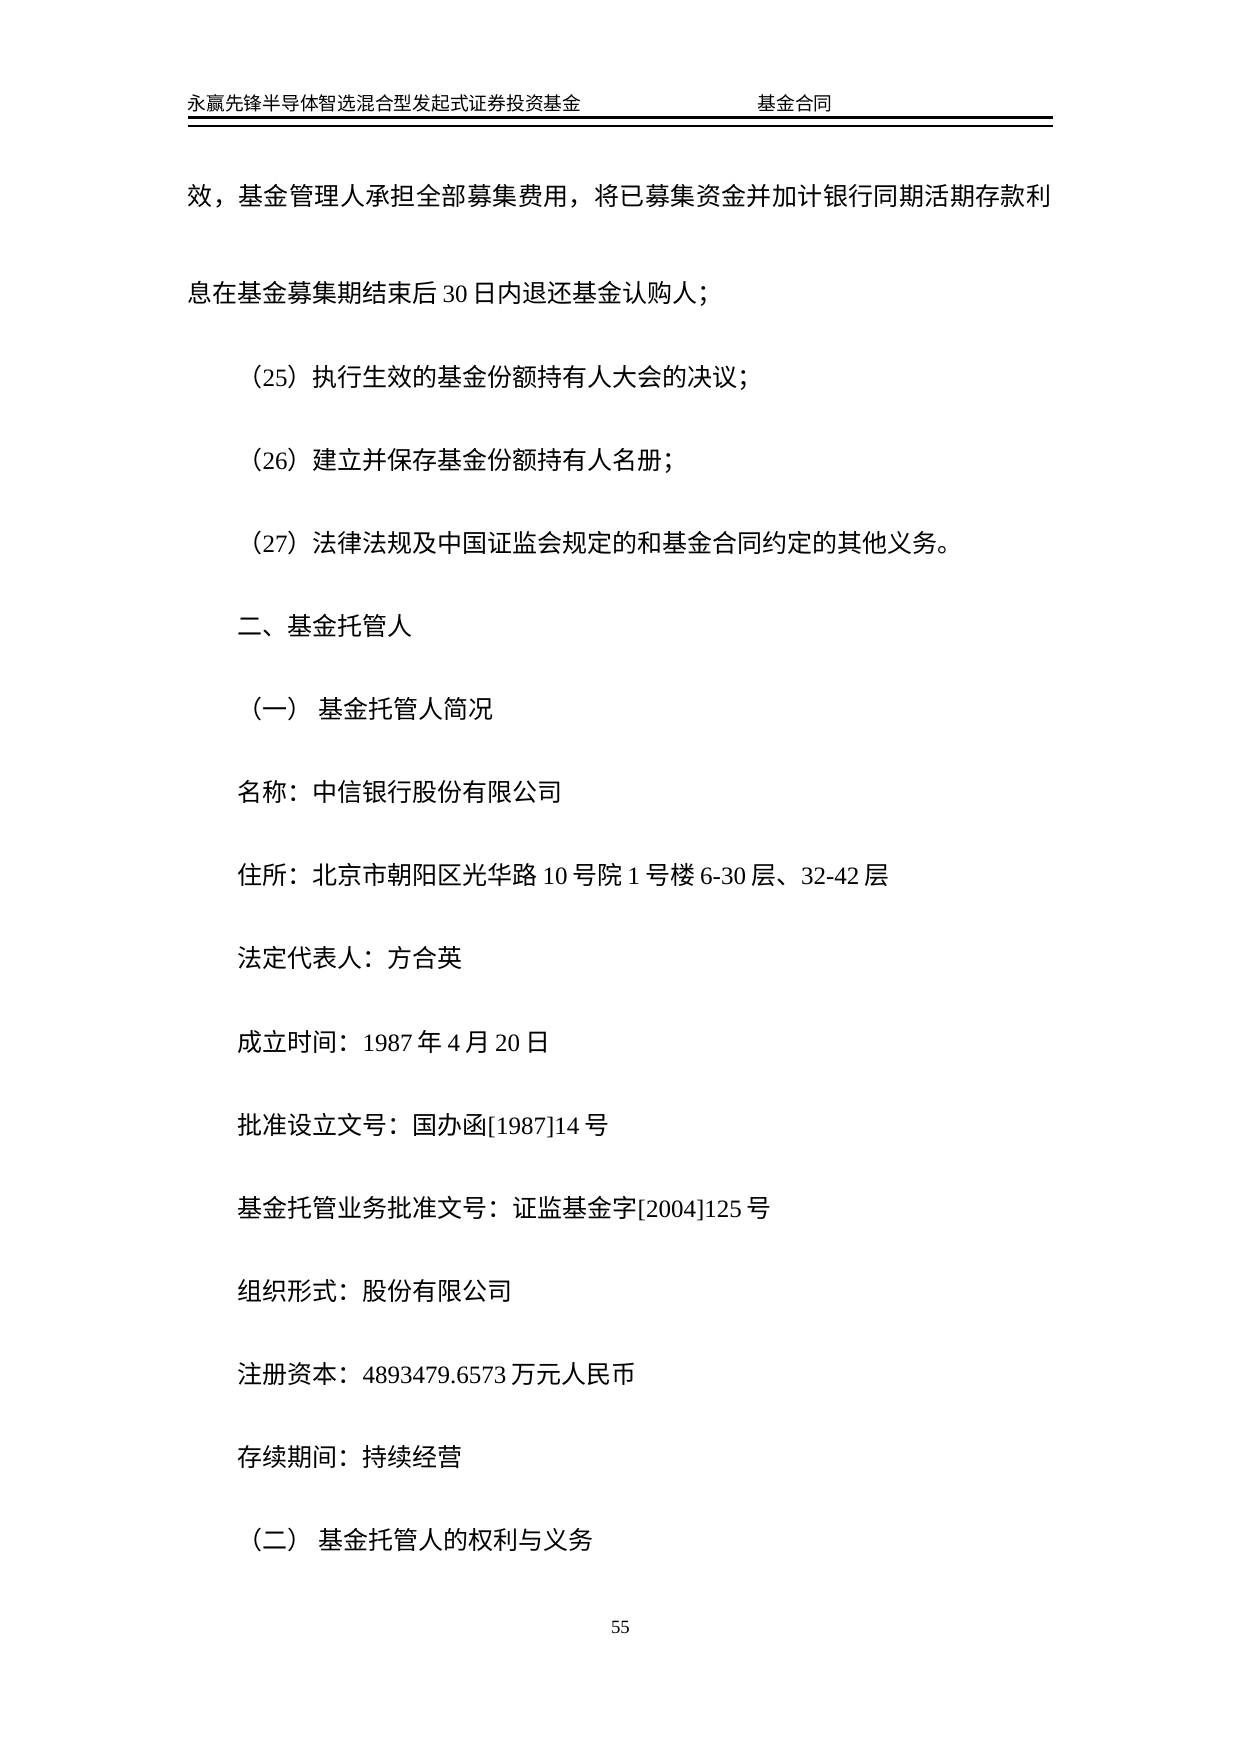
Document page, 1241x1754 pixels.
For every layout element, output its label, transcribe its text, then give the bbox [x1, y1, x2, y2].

text （26）建立并保存基金份额持有人名册； [187, 426, 1053, 491]
text 注册资本：4893479.6573万元人民币 [187, 1340, 1053, 1405]
text （27）法律法规及中国证监会规定的和基金合同约定的其他义务。 [187, 509, 1053, 574]
text （25）执行生效的基金份额持有人大会的决议； [187, 343, 1053, 408]
text （二） 基金托管人的权利与义务 [187, 1506, 1053, 1571]
text 基金托管业务批准文号：证监基金字[2004]125号 [187, 1174, 1053, 1239]
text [187, 162, 1053, 324]
text 组织形式：股份有限公司 [187, 1257, 1053, 1322]
text 批准设立文号：国办函[1987]14号 [187, 1091, 1053, 1156]
text 成立时间：1987年4月20日 [187, 1008, 1053, 1073]
text 二、基金托管人 [187, 592, 1053, 657]
text 法定代表人：方合英 [187, 924, 1053, 989]
text （一） 基金托管人简况 [187, 675, 1053, 740]
text 名称：中信银行股份有限公司 [187, 758, 1053, 823]
text 住所：北京市朝阳区光华路10号院1号楼6-30层、32-42层 [187, 841, 1053, 906]
text 存续期间：持续经营 [187, 1423, 1053, 1488]
